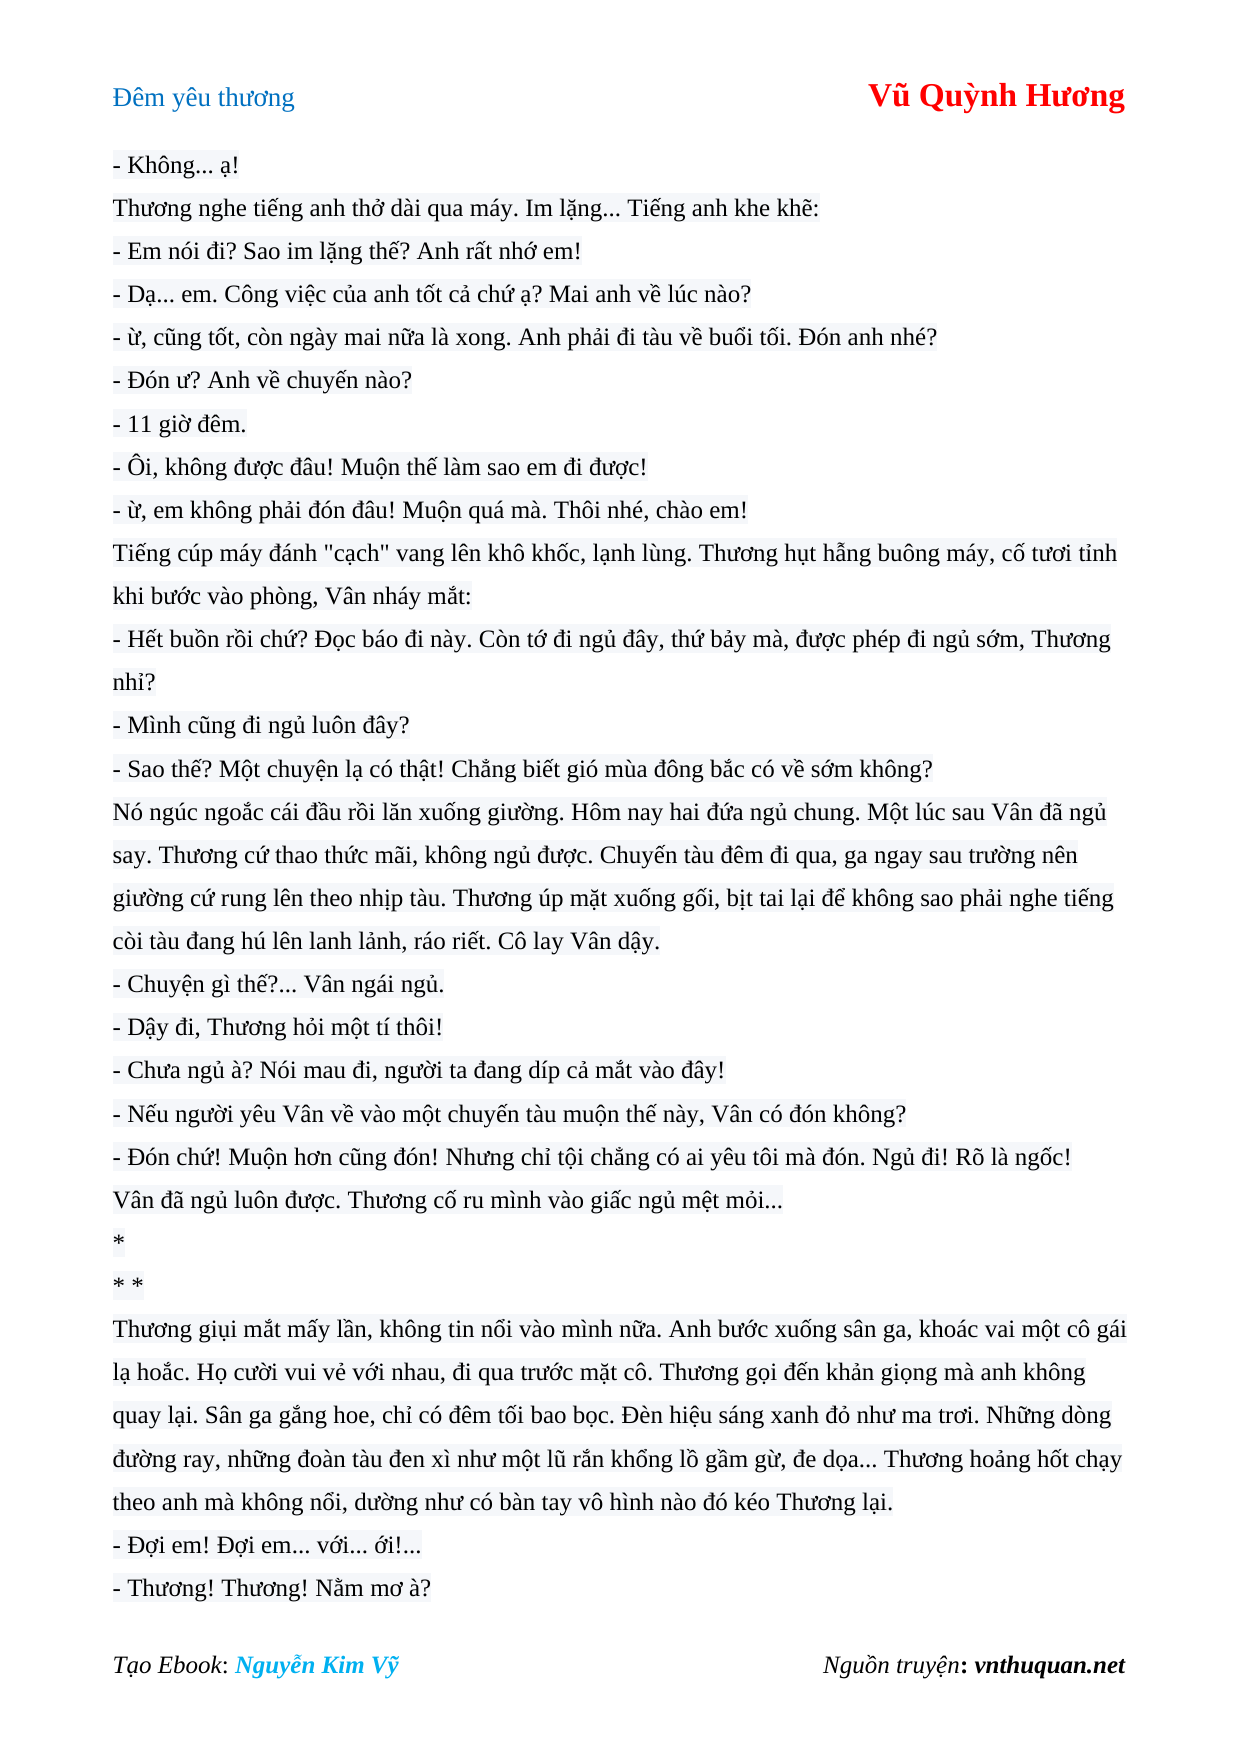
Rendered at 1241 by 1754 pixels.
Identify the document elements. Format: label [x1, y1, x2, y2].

text [112, 150, 1128, 1602]
